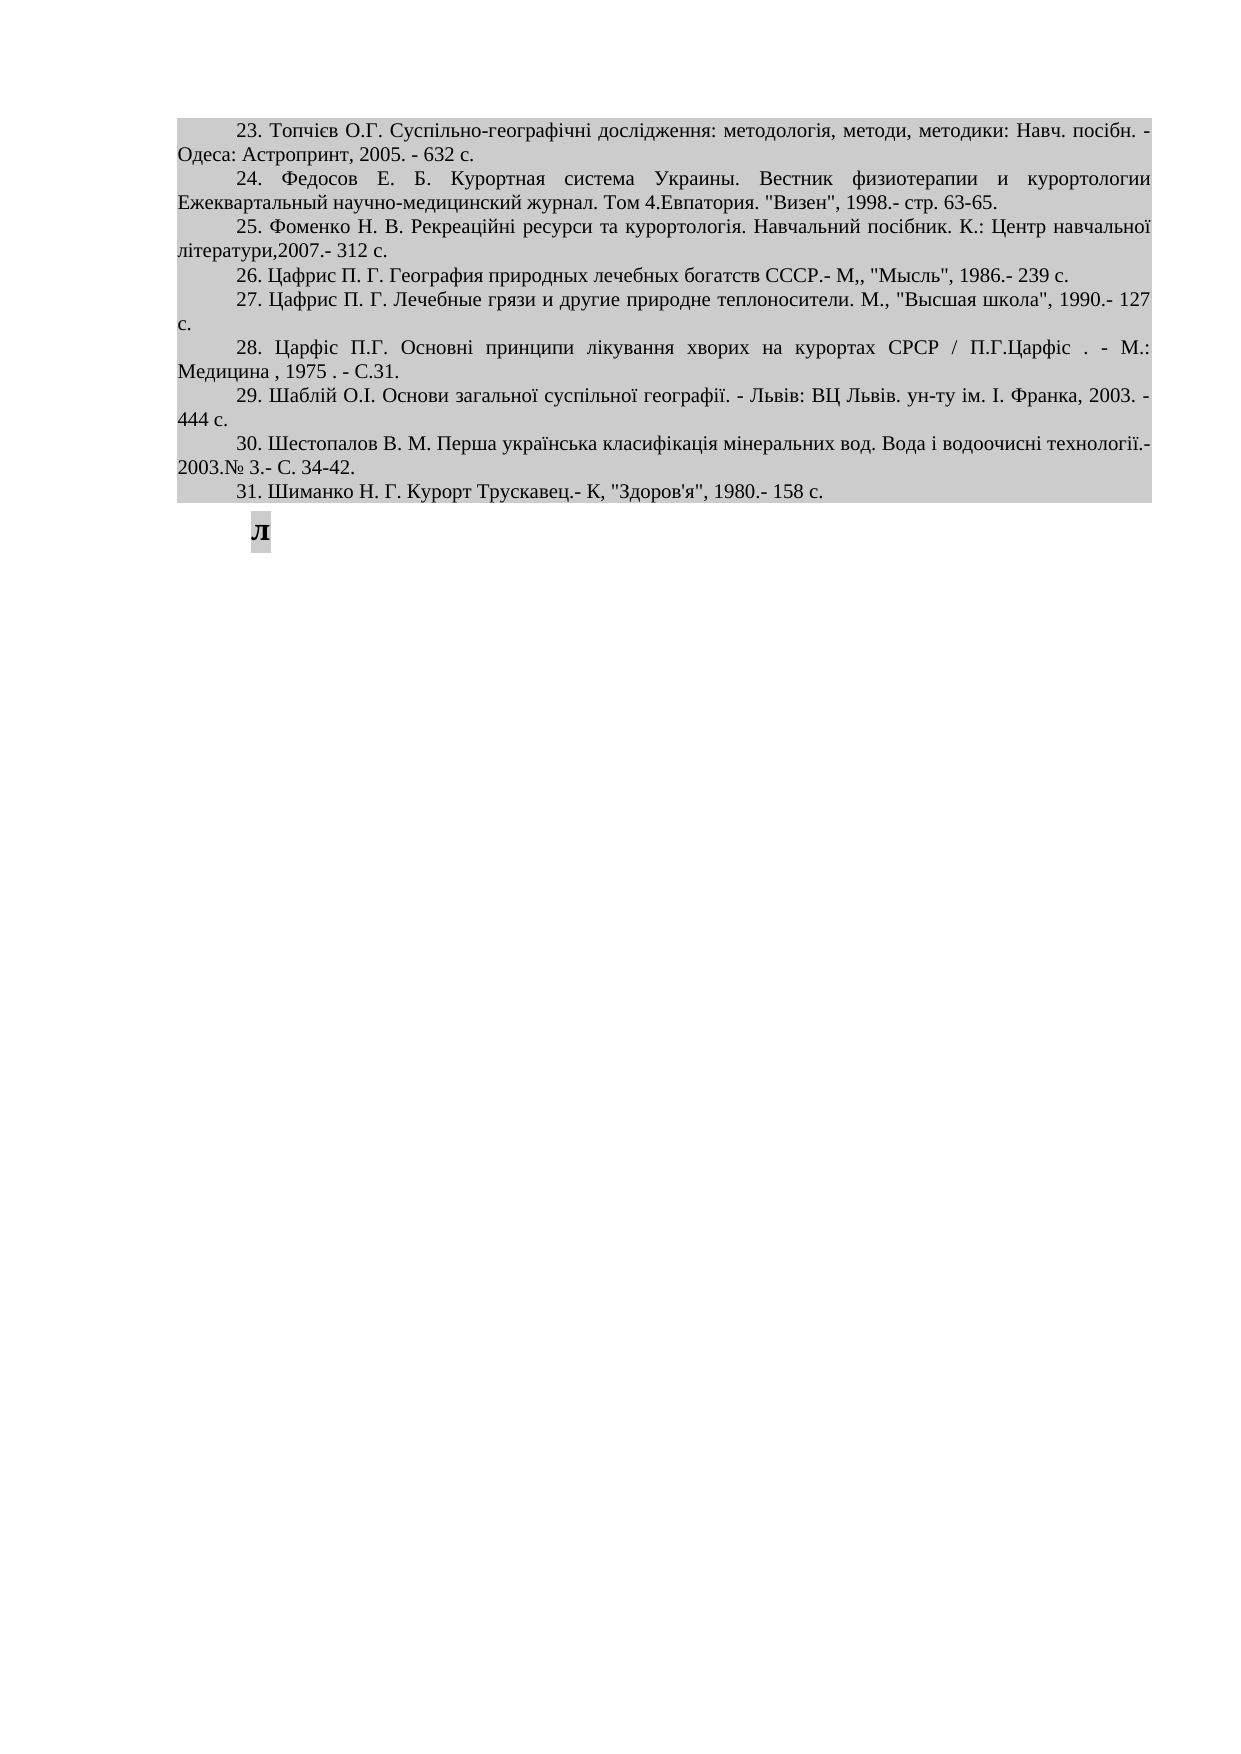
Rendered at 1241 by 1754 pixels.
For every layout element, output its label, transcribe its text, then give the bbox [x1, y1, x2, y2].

text 30. Шестопалов В. М. Перша українська класифікація мінеральних вод. Вода і водоочисні технології.- 2003.№ 3.- С. 34-42. [177, 431, 1152, 479]
text 24. Федосов Е. Б. Курортная система Украины. Вестник физиотерапии и курортологии Ежеквартальный научно-медицинский журнал. Том 4.Евпатория. "Визен", 1998.- стр. 63-65. [177, 166, 1152, 214]
text 31. Шиманко Н. Г. Курорт Трускавец.- К, "Здоров'я", 1980.- 158 с. [177, 479, 1152, 503]
text 29. Шаблій О.І. Основи загальної суспільної географії. - Львів: ВЦ Львів. ун-ту ім. І. Франка, 2003. - 444 с. [177, 383, 1152, 431]
text 25. Фоменко Н. В. Рекреаційні ресурси та курортологія. Навчальний посібник. К.: Центр навчальної літератури,2007.- 312 с. [177, 214, 1152, 262]
text 26. Цафрис П. Г. География природных лечебных богатств СССР.- М,, "Мысль", 1986.- 239 с. [177, 262, 1152, 287]
text 27. Цафрис П. Г. Лечебные грязи и другие природне теплоносители. М., "Высшая школа", 1990.- 127 с. [177, 287, 1152, 335]
text 23. Топчієв О.Г. Суспільно-географічні дослідження: методологія, методи, методики: Навч. посібн. - Одеса: Астропринт, 2005. - 632 с. [177, 118, 1152, 166]
text 28. Царфіс П.Г. Основні принципи лікування хворих на курортах СРСР / П.Г.Царфіс . - М.: Медицина , 1975 . - С.31. [177, 335, 1152, 383]
